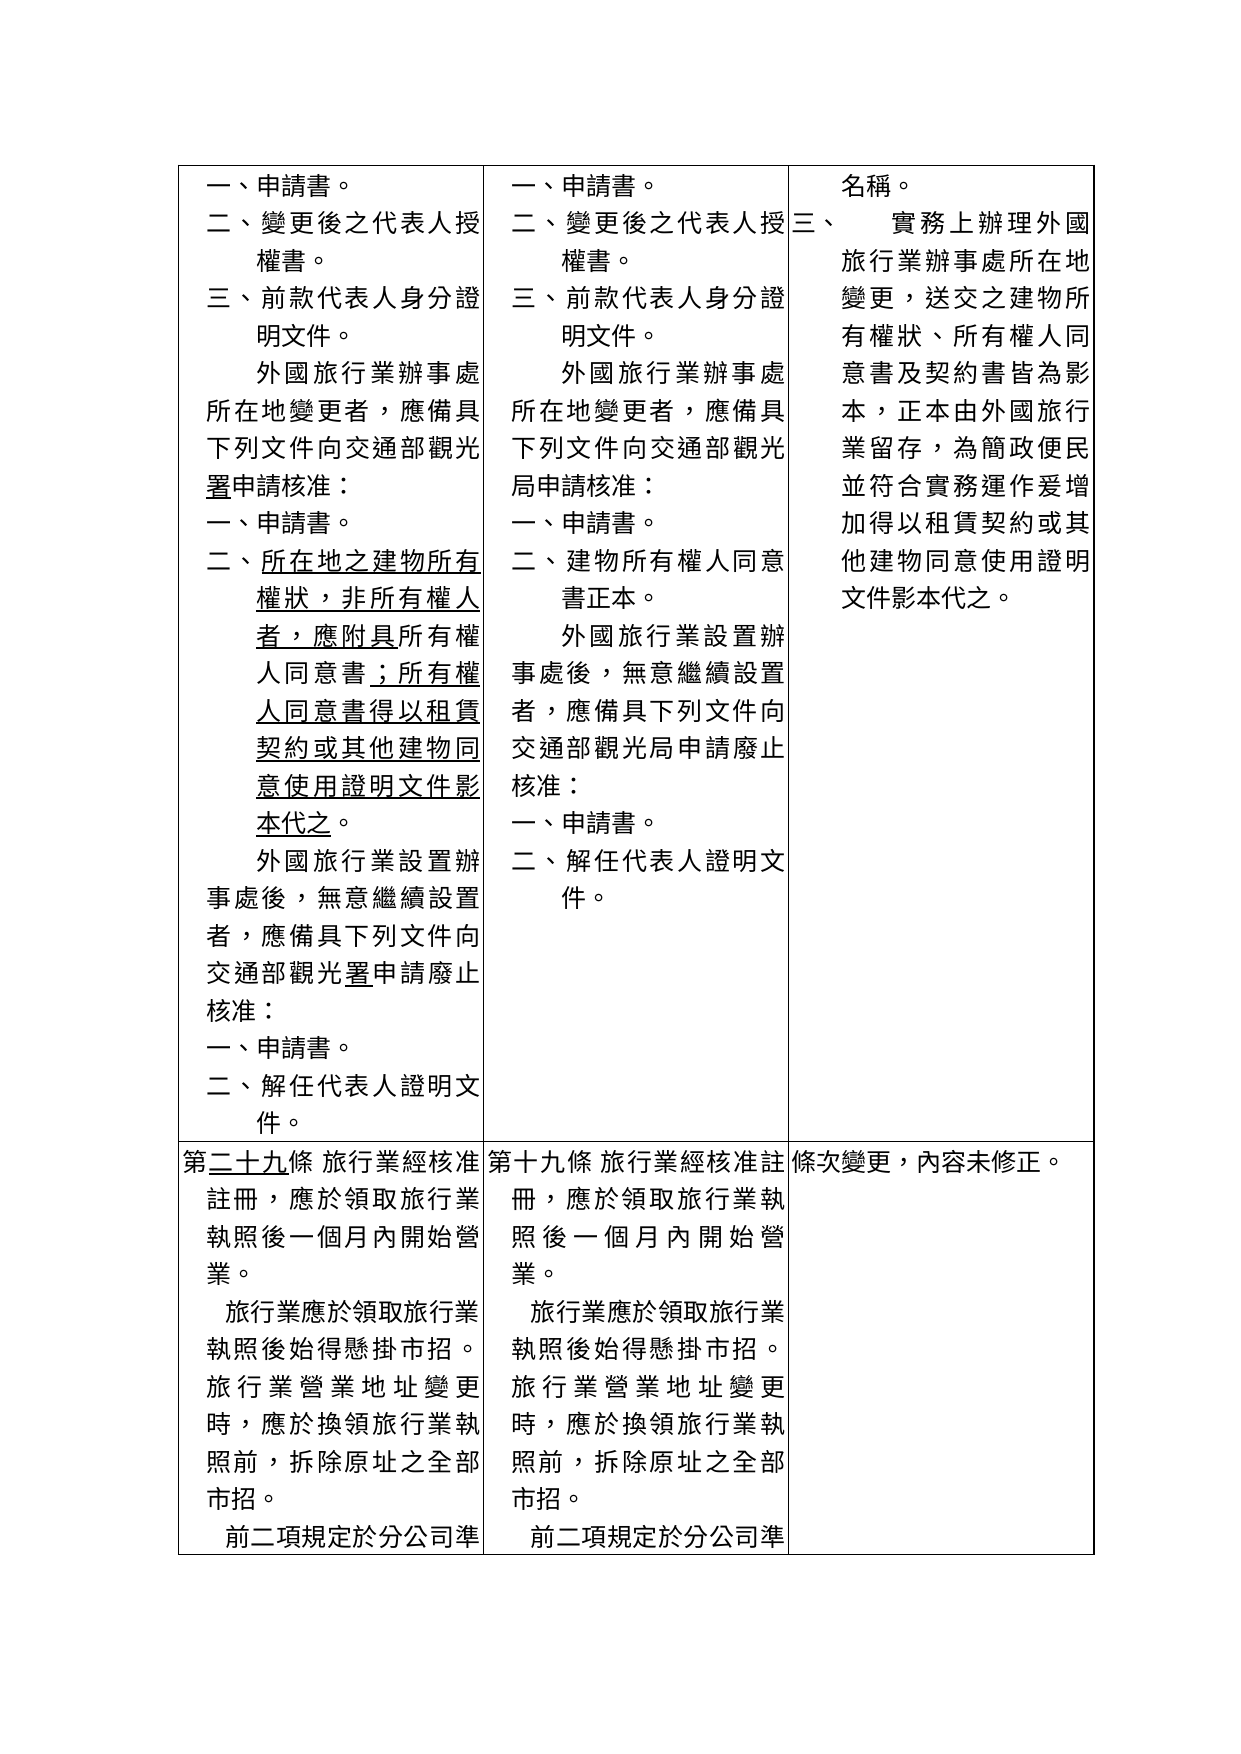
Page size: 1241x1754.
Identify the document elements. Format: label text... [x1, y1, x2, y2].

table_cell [484, 166, 788, 1141]
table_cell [484, 1142, 788, 1554]
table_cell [789, 166, 1093, 1141]
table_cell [179, 166, 483, 1141]
table_cell 條次變更，內容未修正。 [789, 1142, 1093, 1554]
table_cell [179, 1142, 483, 1554]
